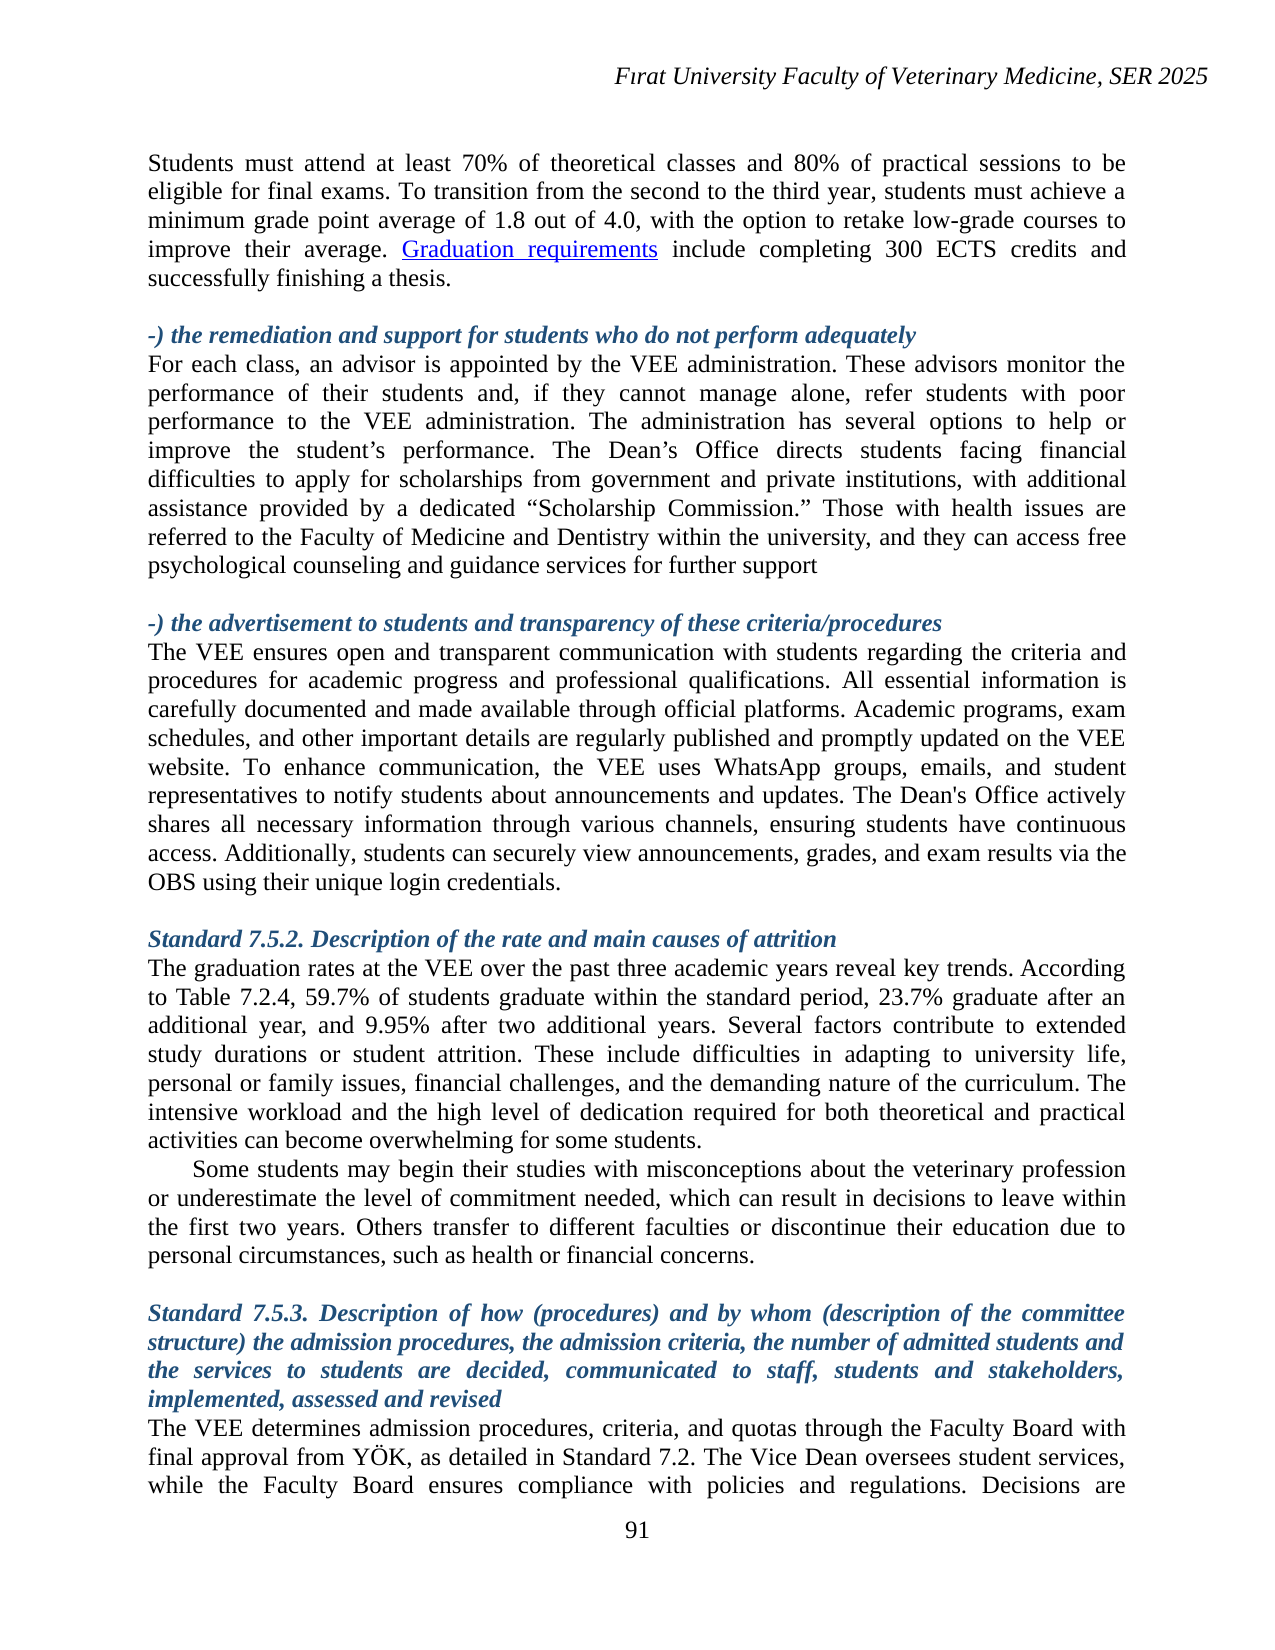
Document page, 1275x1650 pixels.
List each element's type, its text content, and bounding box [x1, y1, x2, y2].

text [148, 1413, 1127, 1499]
text The graduation rates at the VEE over the past three academic years reveal key trends. According to Table 7.2.4, 59.7% of students graduate within the standard period, 23.7% graduate after an additional year, and 9.95% after two additional years. Several factors contribute to extended study durations or student attrition. These include difficulties in adapting to university life, personal or family issues, financial challenges, and the demanding nature of the curriculum. The intensive workload and the high level of dedication required for both theoretical and practical activities can become overwhelming for some students. [148, 953, 1127, 1154]
text For each class, an advisor is appointed by the VEE administration. These advisors monitor the performance of their students and, if they cannot manage alone, refer students with poor performance to the VEE administration. The administration has several options to help or improve the student’s performance. The Dean’s Office directs students facing financial difficulties to apply for scholarships from government and private institutions, with additional assistance provided by a dedicated “Scholarship Commission.” Those with health issues are referred to the Faculty of Medicine and Dentistry within the university, and they can access free psychological counseling and guidance services for further support [148, 349, 1127, 579]
text The VEE ensures open and transparent communication with students regarding the criteria and procedures for academic progress and professional qualifications. All essential information is carefully documented and made available through official platforms. Academic programs, exam schedules, and other important details are regularly published and promptly updated on the VEE website. To enhance communication, the VEE uses WhatsApp groups, emails, and student representatives to notify students about announcements and updates. The Dean's Office actively shares all necessary information through various channels, ensuring students have continuous access. Additionally, students can securely view announcements, grades, and exam results via the OBS using their unique login credentials. [148, 637, 1127, 896]
text -) the remediation and support for students who do not perform adequately [148, 320, 1127, 349]
text -) the advertisement to students and transparency of these criteria/procedures [148, 608, 1127, 637]
text Standard 7.5.2. Description of the rate and main causes of attrition [148, 924, 1127, 953]
text Some students may begin their studies with misconceptions about the veterinary profession or underestimate the level of commitment needed, which can result in decisions to leave within the first two years. Others transfer to different faculties or discontinue their education due to personal circumstances, such as health or financial concerns. [148, 1154, 1127, 1269]
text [148, 148, 1127, 291]
text Standard 7.5.3. Description of how (procedures) and by whom (description of the committee structure) the admission procedures, the admission criteria, the number of admitted students and the services to students are decided, communicated to staff, students and stakeholders, implemented, assessed and revised [148, 1298, 1127, 1413]
